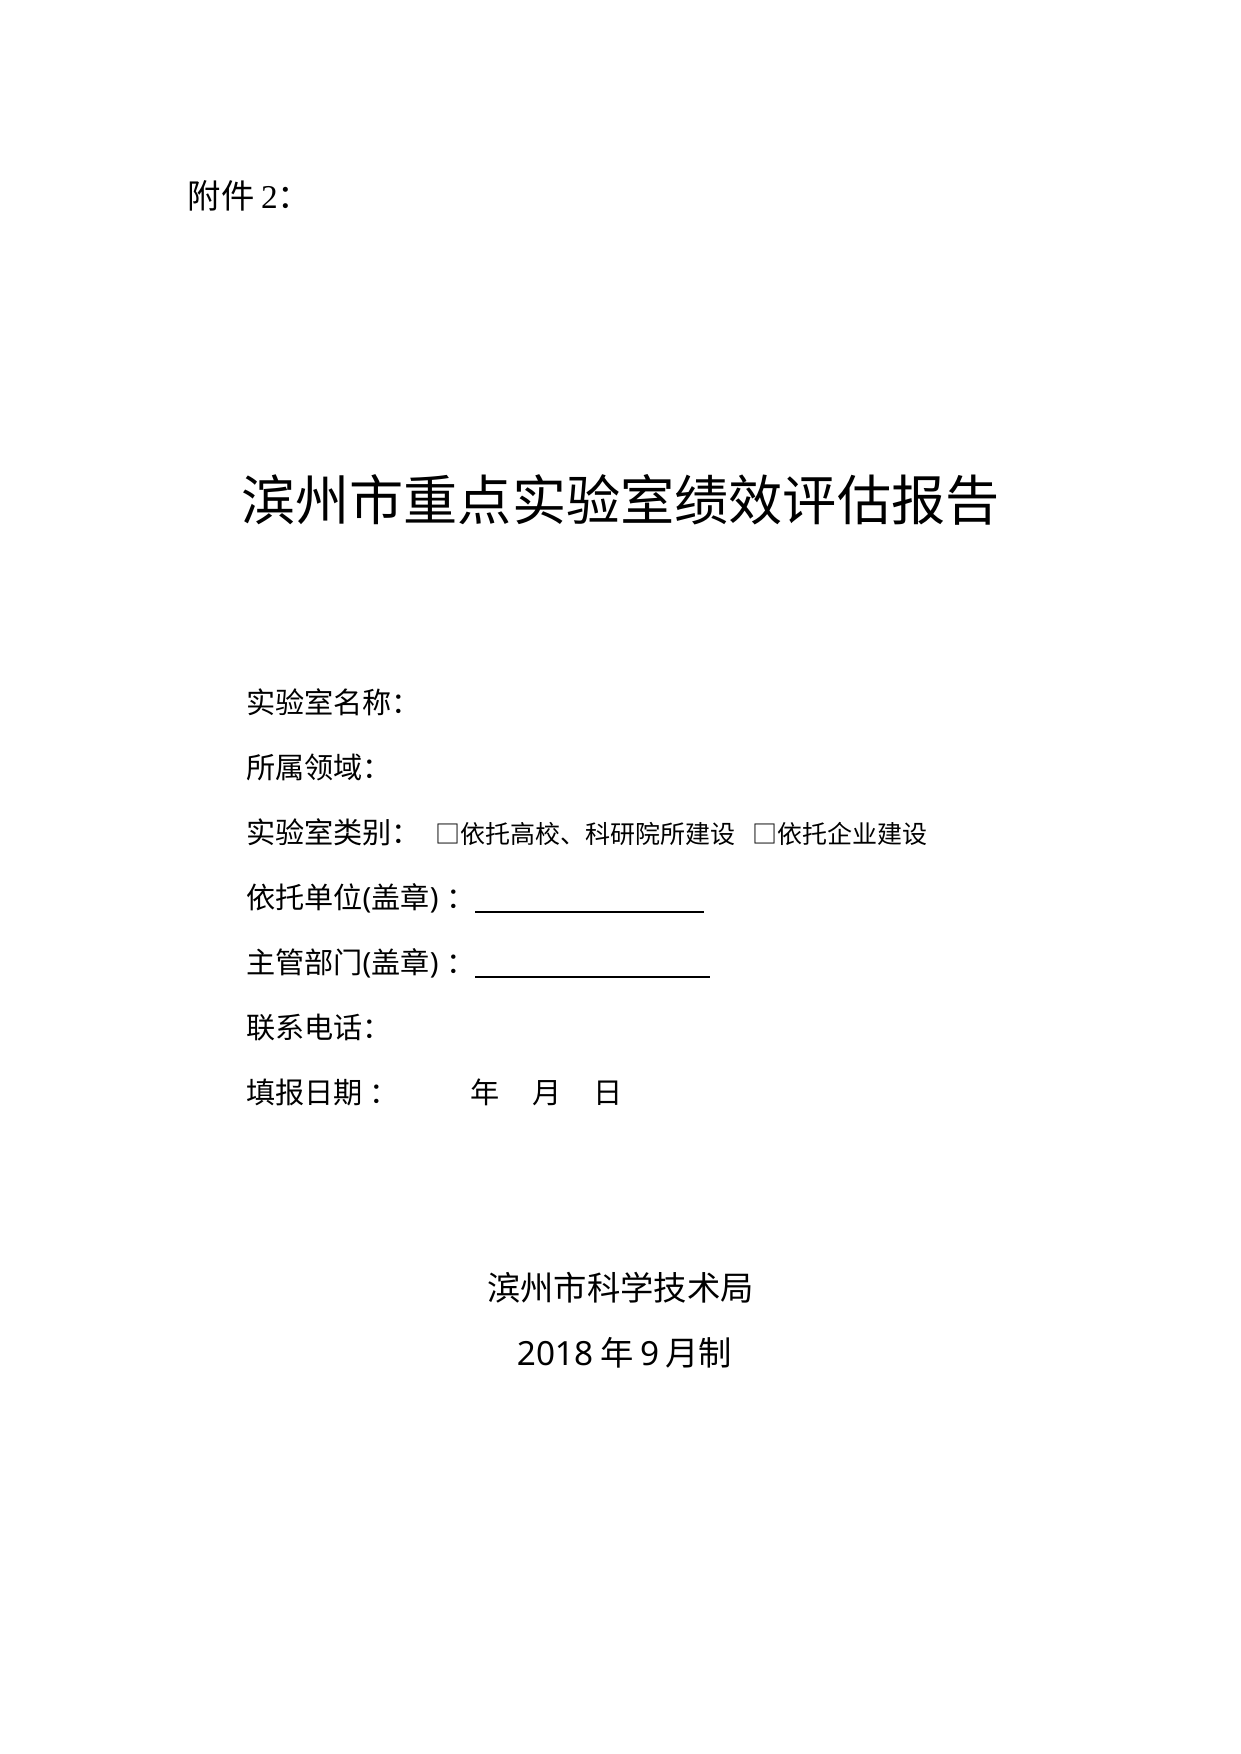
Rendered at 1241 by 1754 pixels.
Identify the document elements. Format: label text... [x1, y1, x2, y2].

text 滨州市重点实验室绩效评估报告 [187, 448, 1053, 545]
text 2018年9月制 [187, 1319, 1053, 1384]
text 联系电话： [187, 994, 1053, 1059]
text 所属领域： [187, 734, 1053, 799]
text 实验室名称： [187, 669, 1053, 734]
text 实验室类别： □依托高校、科研院所建设 □依托企业建设 [187, 799, 1053, 864]
text 填报日期 ： 年 月 日 [187, 1059, 1053, 1124]
text 依托单位(盖章) ： [187, 864, 1053, 929]
text 附件2： [187, 162, 1053, 227]
text 滨州市科学技术局 [187, 1254, 1053, 1319]
text 主管部门(盖章) ： [187, 929, 1053, 994]
